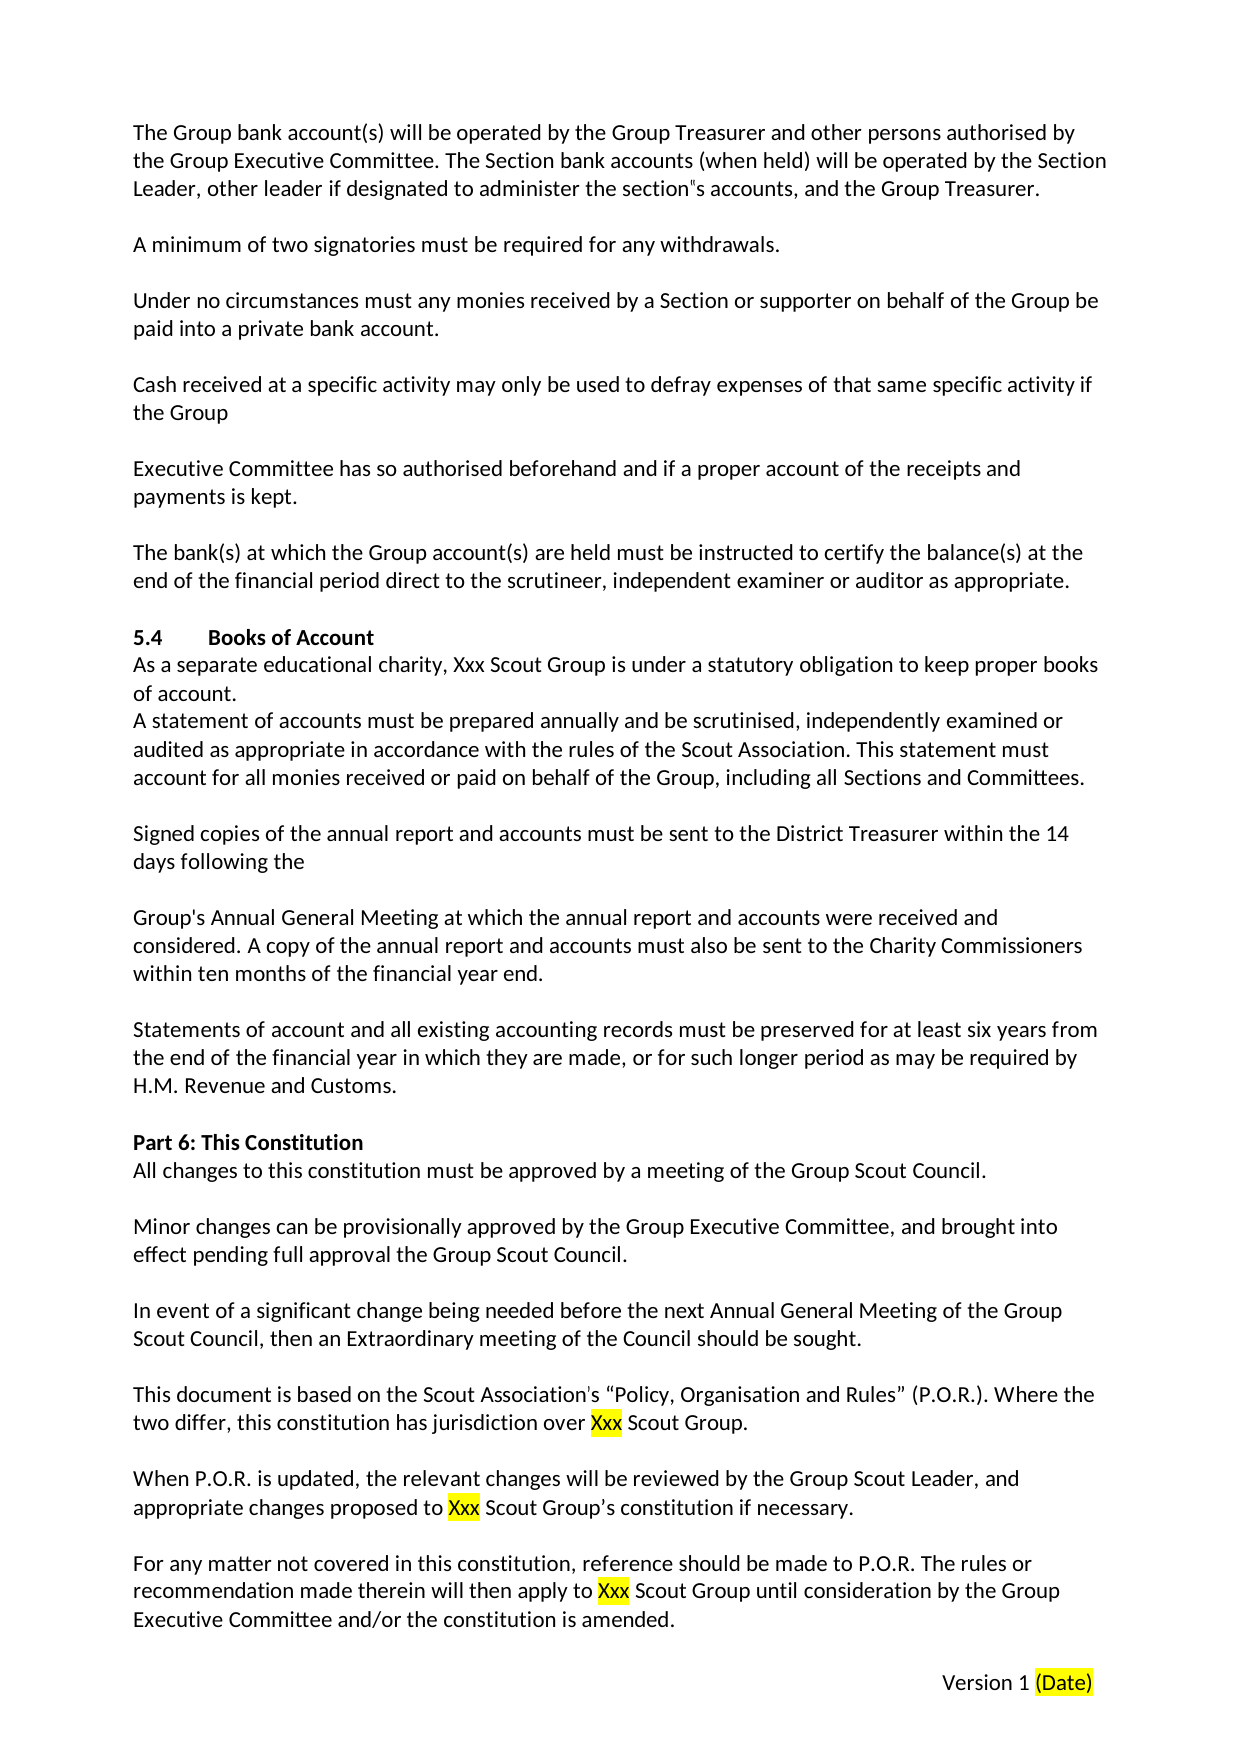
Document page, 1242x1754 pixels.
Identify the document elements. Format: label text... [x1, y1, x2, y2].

text Under no circumstances must any monies received by a Section or supporter on behalf of the Group be paid into a private bank account. [133, 286, 1107, 342]
text This document is based on the Scout Association’s “Policy, Organisation and Rules” (P.O.R.). Where the two differ, this constitution has jurisdiction over Xxx Scout Group. [133, 1381, 1107, 1437]
text Cash received at a specific activity may only be used to defray expenses of that same specific activity if the Group [133, 370, 1107, 426]
text Statements of account and all existing accounting records must be preserved for at least six years from the end of the financial year in which they are made, or for such longer period as may be required by H.M. Revenue and Customs. [133, 1015, 1107, 1099]
text All changes to this constitution must be approved by a meeting of the Group Scout Council. [133, 1156, 1107, 1184]
text When P.O.R. is updated, the relevant changes will be reviewed by the Group Scout Leader, and appropriate changes proposed to Xxx Scout Group’s constitution if necessary. [133, 1464, 1107, 1521]
text As a separate educational charity, Xxx Scout Group is under a statutory obligation to keep proper books of account. [133, 651, 1107, 707]
text Signed copies of the annual report and accounts must be sent to the District Treasurer within the 14 days following the [133, 819, 1107, 875]
text For any matter not covered in this constitution, reference should be made to P.O.R. The rules or recommendation made therein will then apply to Xxx Scout Group until consideration by the Group Executive Committee and/or the constitution is amended. [133, 1549, 1107, 1633]
text The bank(s) at which the Group account(s) are held must be instructed to certify the balance(s) at the end of the financial period direct to the scrutineer, independent examiner or auditor as appropriate. [133, 538, 1107, 594]
text A minimum of two signatories must be required for any withdrawals. [133, 230, 1107, 258]
text In event of a significant change being needed before the next Annual General Meeting of the Group Scout Council, then an Extraordinary meeting of the Council should be sought. [133, 1296, 1107, 1352]
text Minor changes can be provisionally approved by the Group Executive Committee, and brought into effect pending full approval the Group Scout Council. [133, 1212, 1107, 1268]
text 5.4 Books of Account [133, 623, 1107, 651]
text A statement of accounts must be prepared annually and be scrutinised, independently examined or audited as appropriate in accordance with the rules of the Scout Association. This statement must account for all monies received or paid on behalf of the Group, including all Sections and Committees. [133, 707, 1107, 791]
text Part 6: This Constitution [133, 1127, 1107, 1156]
text The Group bank account(s) will be operated by the Group Treasurer and other persons authorised by the Group Executive Committee. The Section bank accounts (when held) will be operated by the Section Leader, other leader if designated to administer the section‟s accounts, and the Group Treasurer. [133, 118, 1107, 202]
text Group's Annual General Meeting at which the annual report and accounts were received and considered. A copy of the annual report and accounts must also be sent to the Charity Commissioners within ten months of the financial year end. [133, 903, 1107, 987]
text Executive Committee has so authorised beforehand and if a proper account of the receipts and payments is kept. [133, 454, 1107, 511]
